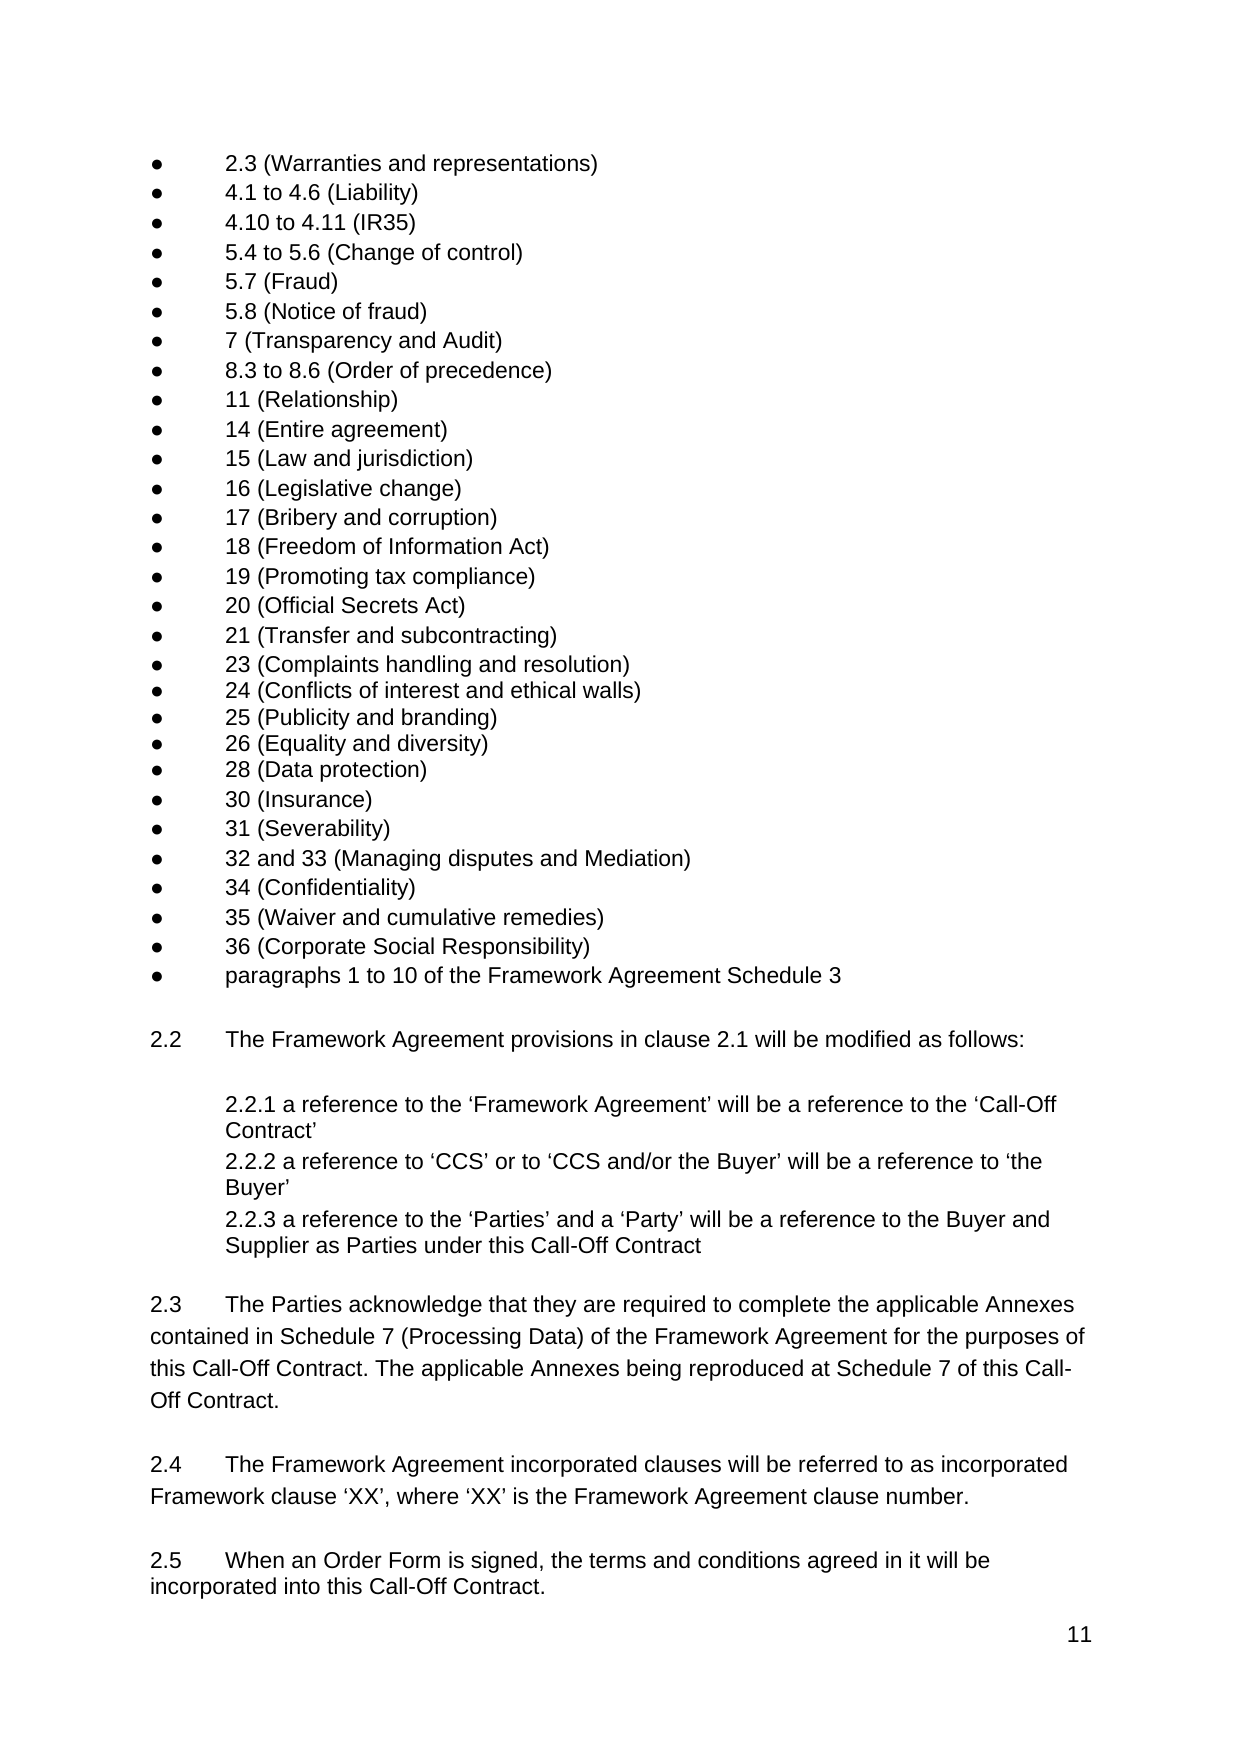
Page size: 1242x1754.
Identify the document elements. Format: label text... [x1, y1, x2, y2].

list 8.3 to 8.6 (Order of precedence) [150, 357, 1090, 383]
list 14 (Entire agreement) [150, 416, 1090, 442]
list 17 (Bribery and corruption) [150, 504, 1090, 530]
list 4.10 to 4.11 (IR35) [150, 209, 1090, 235]
list 23 (Complaints handling and resolution) [150, 651, 1090, 677]
text 2.2.1 a reference to the ‘Framework Agreement’ will be a reference to the ‘Call-Off Contract’ [225, 1091, 1090, 1143]
list 21 (Transfer and subcontracting) [150, 622, 1090, 648]
list 26 (Equality and diversity) [150, 730, 1090, 756]
list 28 (Data protection) [150, 756, 1090, 783]
list 15 (Law and jurisdiction) [150, 445, 1090, 471]
list 20 (Official Secrets Act) [150, 592, 1090, 618]
list 5.4 to 5.6 (Change of control) [150, 238, 1090, 265]
list 24 (Conflicts of interest and ethical walls) [150, 677, 1090, 704]
list 25 (Publicity and branding) [150, 704, 1090, 730]
list 5.7 (Fraud) [150, 268, 1090, 294]
text 2.2.3 a reference to the ‘Parties’ and a ‘Party’ will be a reference to the Buyer and Supplier as Parties under this Call-Off Contract [225, 1206, 1090, 1259]
list 16 (Legislative change) [150, 474, 1090, 501]
list 7 (Transparency and Audit) [150, 327, 1090, 353]
text 2.2.2 a reference to ‘CCS’ or to ‘CCS and/or the Buyer’ will be a reference to ‘the Buyer’ [225, 1148, 1090, 1200]
text 2.4 The Framework Agreement incorporated clauses will be referred to as incorporated Framework clause ‘XX’, where ‘XX’ is the Framework Agreement clause number. [150, 1451, 1090, 1509]
list 32 and 33 (Managing disputes and Mediation) [150, 844, 1090, 871]
list 35 (Waiver and cumulative remedies) [150, 904, 1090, 930]
list 34 (Confidentiality) [150, 874, 1090, 901]
list 4.1 to 4.6 (Liability) [150, 179, 1090, 206]
list paragraphs 1 to 10 of the Framework Agreement Schedule 3 [150, 962, 1090, 989]
list 11 (Relationship) [150, 386, 1090, 412]
list 18 (Freedom of Information Act) [150, 533, 1090, 559]
text 2.2 The Framework Agreement provisions in clause 2.1 will be modified as follows: [150, 1026, 1092, 1053]
text 2.5 When an Order Form is signed, the terms and conditions agreed in it will be incorporated into this Call-Off Contract. [150, 1547, 1090, 1599]
list 2.3 (Warranties and representations) [150, 150, 1090, 176]
list 5.8 (Notice of fraud) [150, 298, 1090, 324]
text 2.3 The Parties acknowledge that they are required to complete the applicable Annexes contained in Schedule 7 (Processing Data) of the Framework Agreement for the purposes of this Call-Off Contract. The applicable Annexes being reproduced at Schedule 7 of this Call-Off Contract. [150, 1291, 1090, 1413]
list 19 (Promoting tax compliance) [150, 563, 1090, 589]
list 36 (Corporate Social Responsibility) [150, 933, 1090, 959]
list 31 (Severability) [150, 815, 1090, 842]
list 30 (Insurance) [150, 786, 1090, 812]
